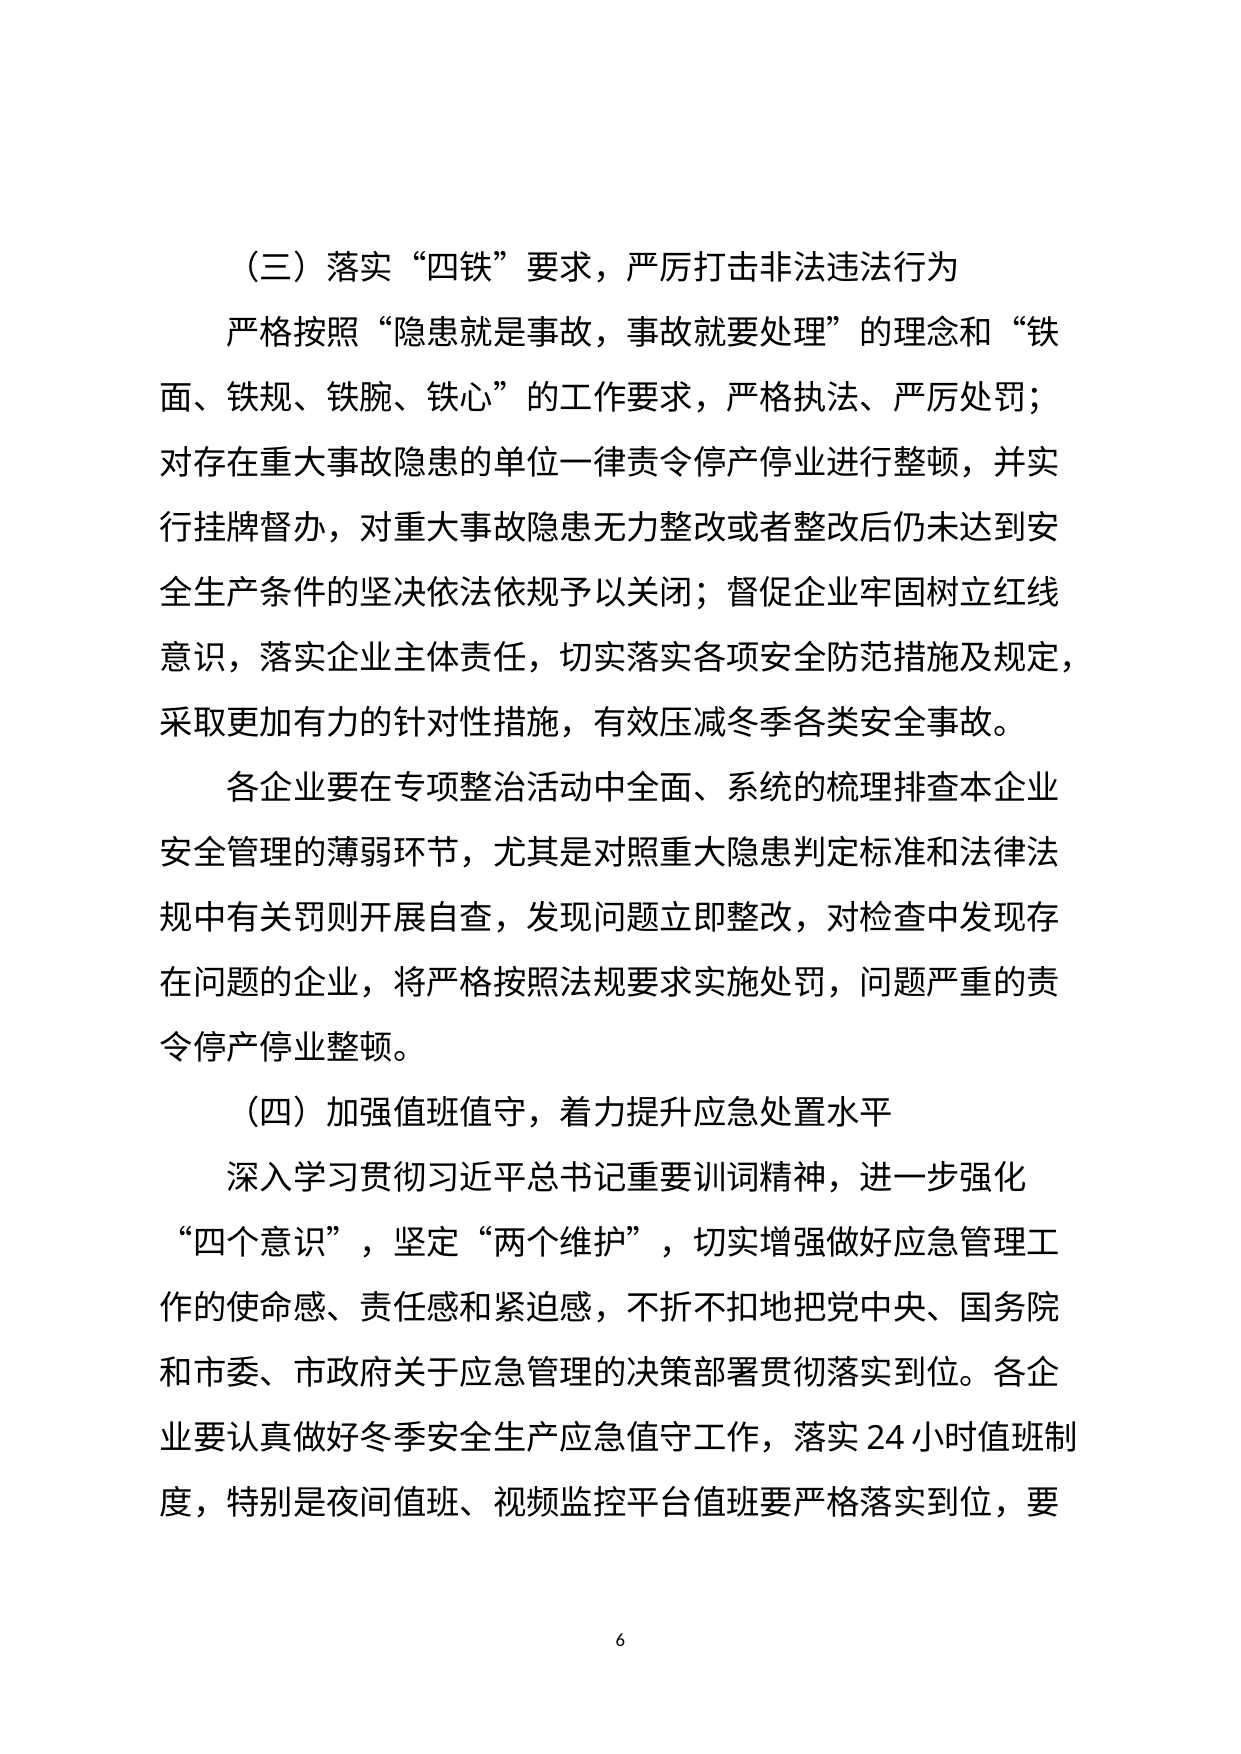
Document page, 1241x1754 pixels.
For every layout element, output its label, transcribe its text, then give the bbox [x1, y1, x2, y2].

text （四）加强值班值守，着力提升应急处置水平 [159, 1078, 1081, 1143]
text 严格按照“隐患就是事故，事故就要处理”的理念和“铁面、铁规、铁腕、铁心”的工作要求，严格执法、严厉处罚；对存在重大事故隐患的单位一律责令停产停业进行整顿，并实行挂牌督办，对重大事故隐患无力整改或者整改后仍未达到安全生产条件的坚决依法依规予以关闭；督促企业牢固树立红线意识，落实企业主体责任，切实落实各项安全防范措施及规定，采取更加有力的针对性措施，有效压减冬季各类安全事故。 [159, 298, 1081, 753]
text （三）落实“四铁”要求，严厉打击非法违法行为 [159, 233, 1081, 298]
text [159, 1143, 1081, 1533]
text 各企业要在专项整治活动中全面、系统的梳理排查本企业安全管理的薄弱环节，尤其是对照重大隐患判定标准和法律法规中有关罚则开展自查，发现问题立即整改，对检查中发现存在问题的企业，将严格按照法规要求实施处罚，问题严重的责令停产停业整顿。 [159, 753, 1081, 1078]
